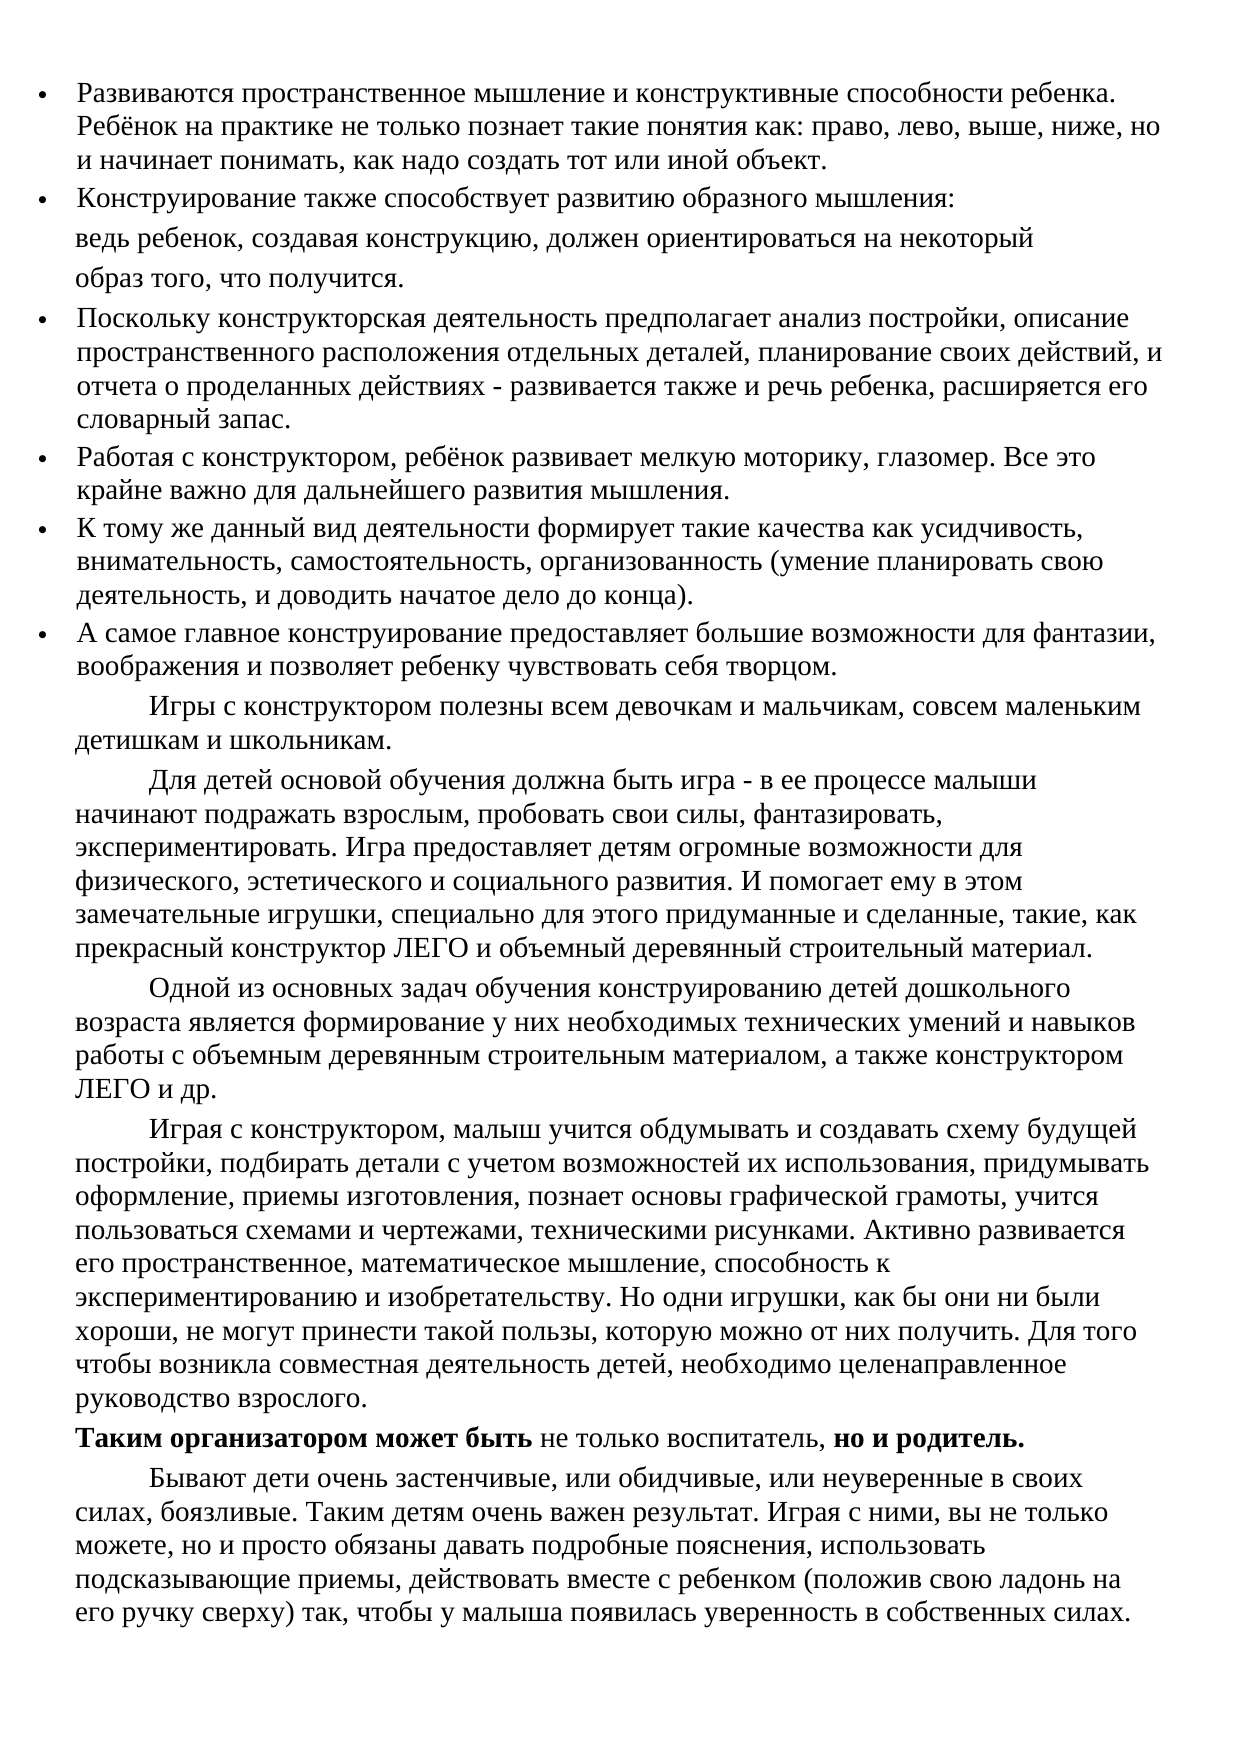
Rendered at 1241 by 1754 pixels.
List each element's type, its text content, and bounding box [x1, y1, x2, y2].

list А самое главное конструирование предоставляет большие возможности для фантазии, воображения и позволяет ребенку чувствовать себя творцом. [39, 615, 1165, 682]
list Развиваются пространственное мышление и конструктивные способности ребенка. Ребёнок на практике не только познает такие понятия как: право, лево, выше, ниже, но и начинает понимать, как надо создать тот или иной объект. [39, 75, 1165, 176]
text Играя с конструктором, малыш учится обдумывать и создавать схему будущей постройки, подбирать детали с учетом возможностей их использования, придумывать оформление, приемы изготовления, познает основы графической грамоты, учится пользоваться схемами и чертежами, техническими рисунками. Активно развивается его пространственное, математическое мышление, способность к экспериментированию и изобретательству. Но одни игрушки, как бы они ни были хороши, не могут принести такой пользы, которую можно от них получить. Для того чтобы возникла совместная деятельность детей, необходимо целенаправленное руководство взрослого. [75, 1111, 1165, 1413]
list Конструирование также способствует развитию образного мышления: [39, 180, 1165, 213]
text Таким организатором может быть не только воспитатель, но и родитель. [75, 1420, 1165, 1453]
text образ того, что получится. [75, 260, 1165, 294]
list Поскольку конструкторская деятельность предполагает анализ постройки, описание пространственного расположения отдельных деталей, планирование своих действий, и отчета о проделанных действиях - развивается также и речь ребенка, расширяется его словарный запас. [39, 301, 1165, 435]
list К тому же данный вид деятельности формирует такие качества как усидчивость, внимательность, самостоятельность, организованность (умение планировать свою деятельность, и доводить начатое дело до конца). [39, 510, 1165, 611]
list Работая с конструктором, ребёнок развивает мелкую моторику, глазомер. Все это крайне важно для дальнейшего развития мышления. [39, 439, 1165, 506]
text Для детей основой обучения должна быть игра - в ее процессе малыши начинают подражать взрослым, пробовать свои силы, фантазировать, экспериментировать. Игра предоставляет детям огромные возможности для физического, эстетического и социального развития. И помогает ему в этом замечательные игрушки, специально для этого придуманные и сделанные, такие, как прекрасный конструктор ЛЕГО и объемный деревянный строительный материал. [75, 762, 1165, 964]
text Игры с конструктором полезны всем девочкам и мальчикам, совсем маленьким детишкам и школьникам. [75, 688, 1165, 756]
text Одной из основных задач обучения конструированию детей дошкольного возраста является формирование у них необходимых технических умений и навыков работы с объемным деревянным строительным материалом, а также конструктором ЛЕГО и др. [75, 970, 1165, 1104]
text ведь ребенок, создавая конструкцию, должен ориентироваться на некоторый [75, 220, 1165, 253]
text Бывают дети очень застенчивые, или обидчивые, или неуверенные в своих силах, боязливые. Таким детям очень важен результат. Играя с ними, вы не только можете, но и просто обязаны давать подробные пояснения, использовать подсказывающие приемы, действовать вместе с ребенком (положив свою ладонь на его ручку сверху) так, чтобы у малыша появилась уверенность в собственных силах. [75, 1460, 1165, 1628]
